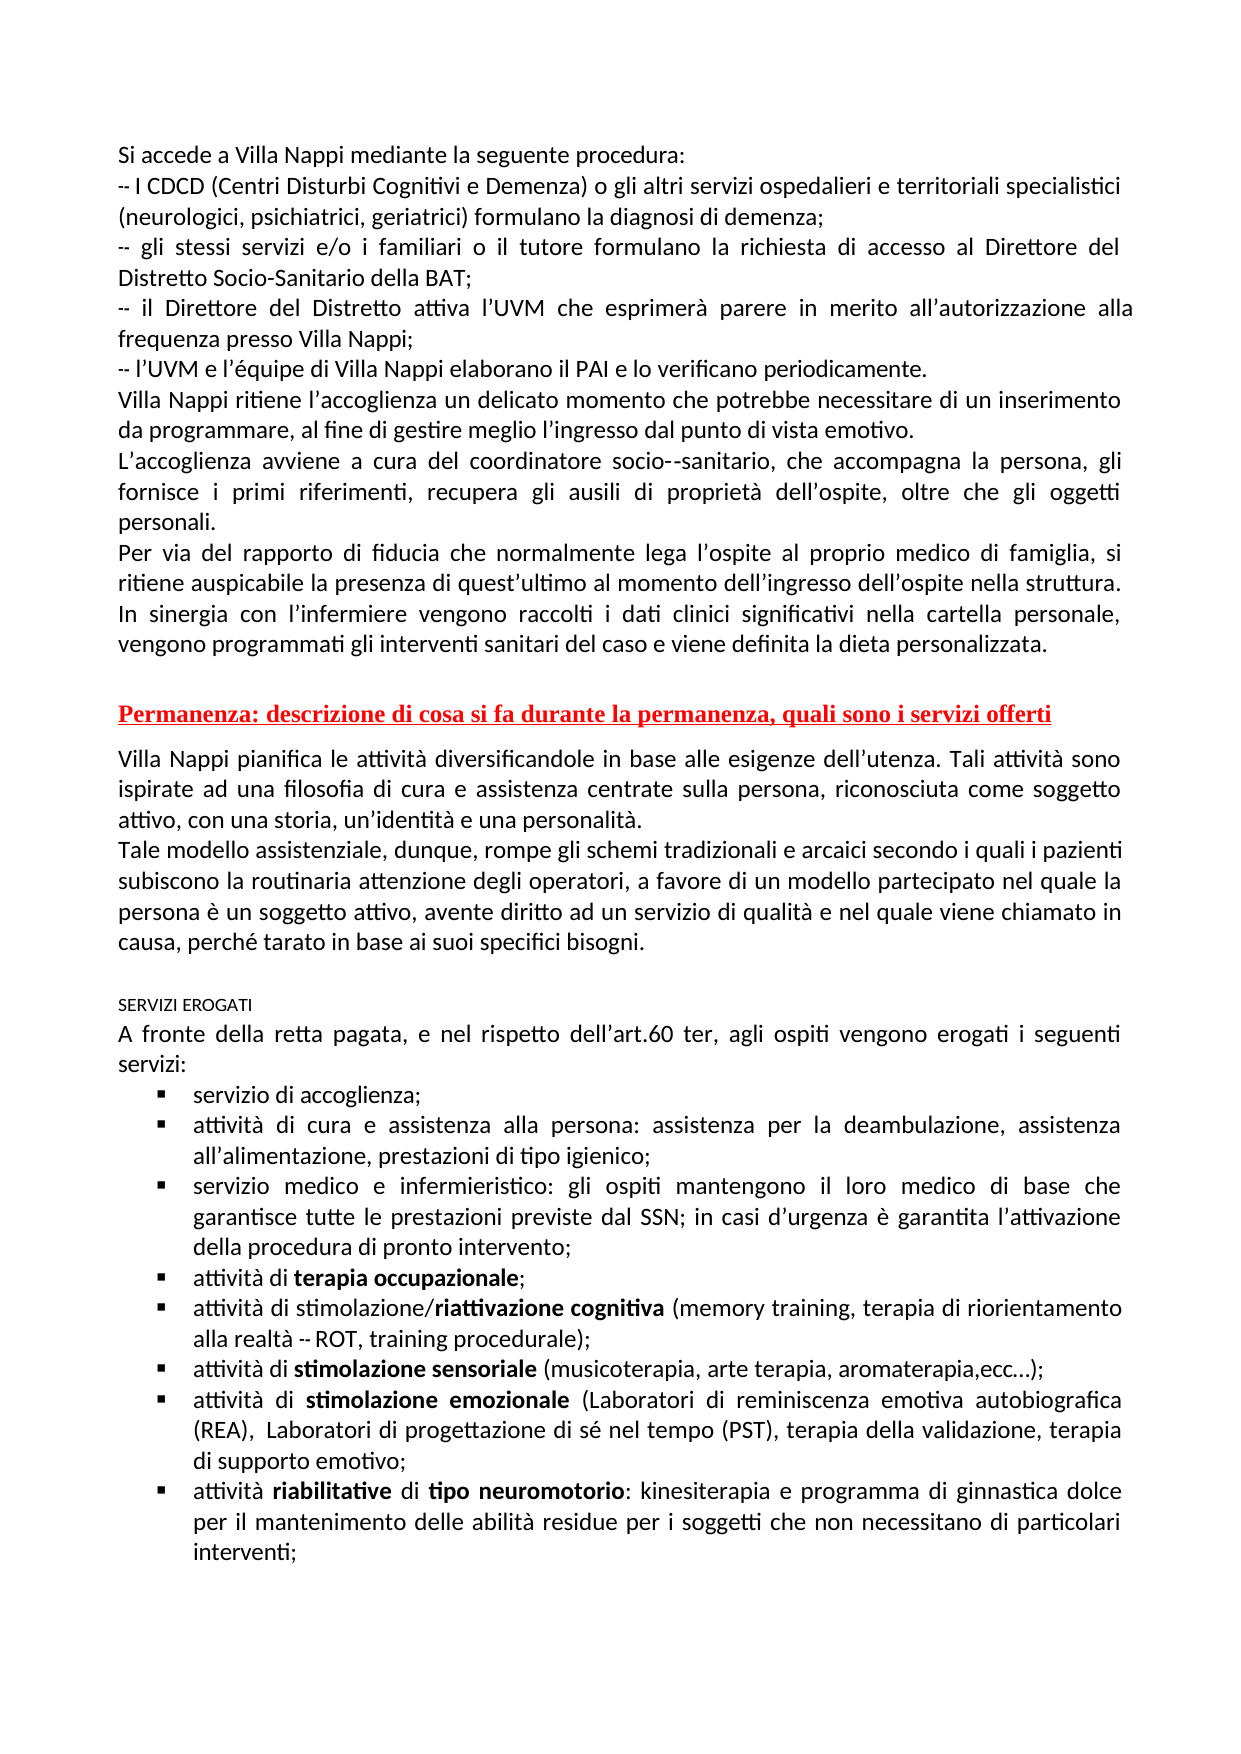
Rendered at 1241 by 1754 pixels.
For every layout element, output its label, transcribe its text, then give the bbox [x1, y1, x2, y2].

list attività di stimolazione emozionale (Laboratori di reminiscenza emotiva autobiografica (REA), Laboratori di progettazione di sé nel tempo (PST), terapia della validazione, terapia di supporto emotivo; [155, 1384, 1123, 1475]
text A fronte della retta pagata, e nel rispetto dell’art.60 ter, agli ospiti vengono erogati i seguenti servizi: [118, 1018, 1123, 1079]
text Villa Nappi pianifica le attività diversificandole in base alle esigenze dell’utenza. Tali attività sono ispirate ad una filosofia di cura e assistenza centrate sulla persona, riconosciuta come soggetto attivo, con una storia, un’identità e una personalità. [118, 743, 1123, 835]
text Si accede a Villa Nappi mediante la seguente procedura: [118, 139, 1134, 170]
list servizio di accoglienza; [155, 1079, 1134, 1109]
list servizio medico e infermieristico: gli ospiti mantengono il loro medico di base che garantisce tutte le prestazioni previste dal SSN; in casi d’urgenza è garantita l’attivazione della procedura di pronto intervento; [155, 1170, 1123, 1262]
text -­‐ gli stessi servizi e/o i familiari o il tutore formulano la richiesta di accesso al Direttore del Distretto Socio-Sanitario della BAT; [118, 231, 1123, 292]
text Per via del rapporto di fiducia che normalmente lega l’ospite al proprio medico di famiglia, si ritiene auspicabile la presenza di quest’ultimo al momento dell’ingresso dell’ospite nella struttura. In sinergia con l’infermiere vengono raccolti i dati clinici significativi nella cartella personale, vengono programmati gli interventi sanitari del caso e viene definita la dieta personalizzata. [118, 537, 1123, 659]
text Villa Nappi ritiene l’accoglienza un delicato momento che potrebbe necessitare di un inserimento da programmare, al fine di gestire meglio l’ingresso dal punto di vista emotivo. [118, 384, 1123, 445]
text SERVIZI EROGATI [118, 993, 1134, 1016]
text Permanenza: descrizione di cosa si fa durante la permanenza, quali sono i servizi offerti [118, 699, 1134, 727]
list attività di stimolazione/riattivazione cognitiva (memory training, terapia di riorientamento alla realtà -­‐ ROT, training procedurale); [155, 1292, 1123, 1353]
text -­‐ I CDCD (Centri Disturbi Cognitivi e Demenza) o gli altri servizi ospedalieri e territoriali specialistici (neurologici, psichiatrici, geriatrici) formulano la diagnosi di demenza; [118, 170, 1123, 231]
list attività di terapia occupazionale; [155, 1262, 1134, 1292]
text -­‐ il Direttore del Distretto attiva l’UVM che esprimerà parere in merito all’autorizzazione alla frequenza presso Villa Nappi; [118, 292, 1134, 353]
text L’accoglienza avviene a cura del coordinatore socio-­‐sanitario, che accompagna la persona, gli fornisce i primi riferimenti, recupera gli ausili di proprietà dell’ospite, oltre che gli oggetti personali. [118, 445, 1123, 537]
list attività di cura e assistenza alla persona: assistenza per la deambulazione, assistenza all’alimentazione, prestazioni di tipo igienico; [155, 1109, 1123, 1170]
list attività riabilitative di tipo neuromotorio: kinesiterapia e programma di ginnastica dolce per il mantenimento delle abilità residue per i soggetti che non necessitano di particolari interventi; [155, 1475, 1123, 1567]
text Tale modello assistenziale, dunque, rompe gli schemi tradizionali e arcaici secondo i quali i pazienti subiscono la routinaria attenzione degli operatori, a favore di un modello partecipato nel quale la persona è un soggetto attivo, avente diritto ad un servizio di qualità e nel quale viene chiamato in causa, perché tarato in base ai suoi specifici bisogni. [118, 835, 1123, 957]
text -­‐ l’UVM e l’équipe di Villa Nappi elaborano il PAI e lo verificano periodicamente. [118, 354, 1134, 384]
list attività di stimolazione sensoriale (musicoterapia, arte terapia, aromaterapia,ecc…); [155, 1353, 1134, 1384]
